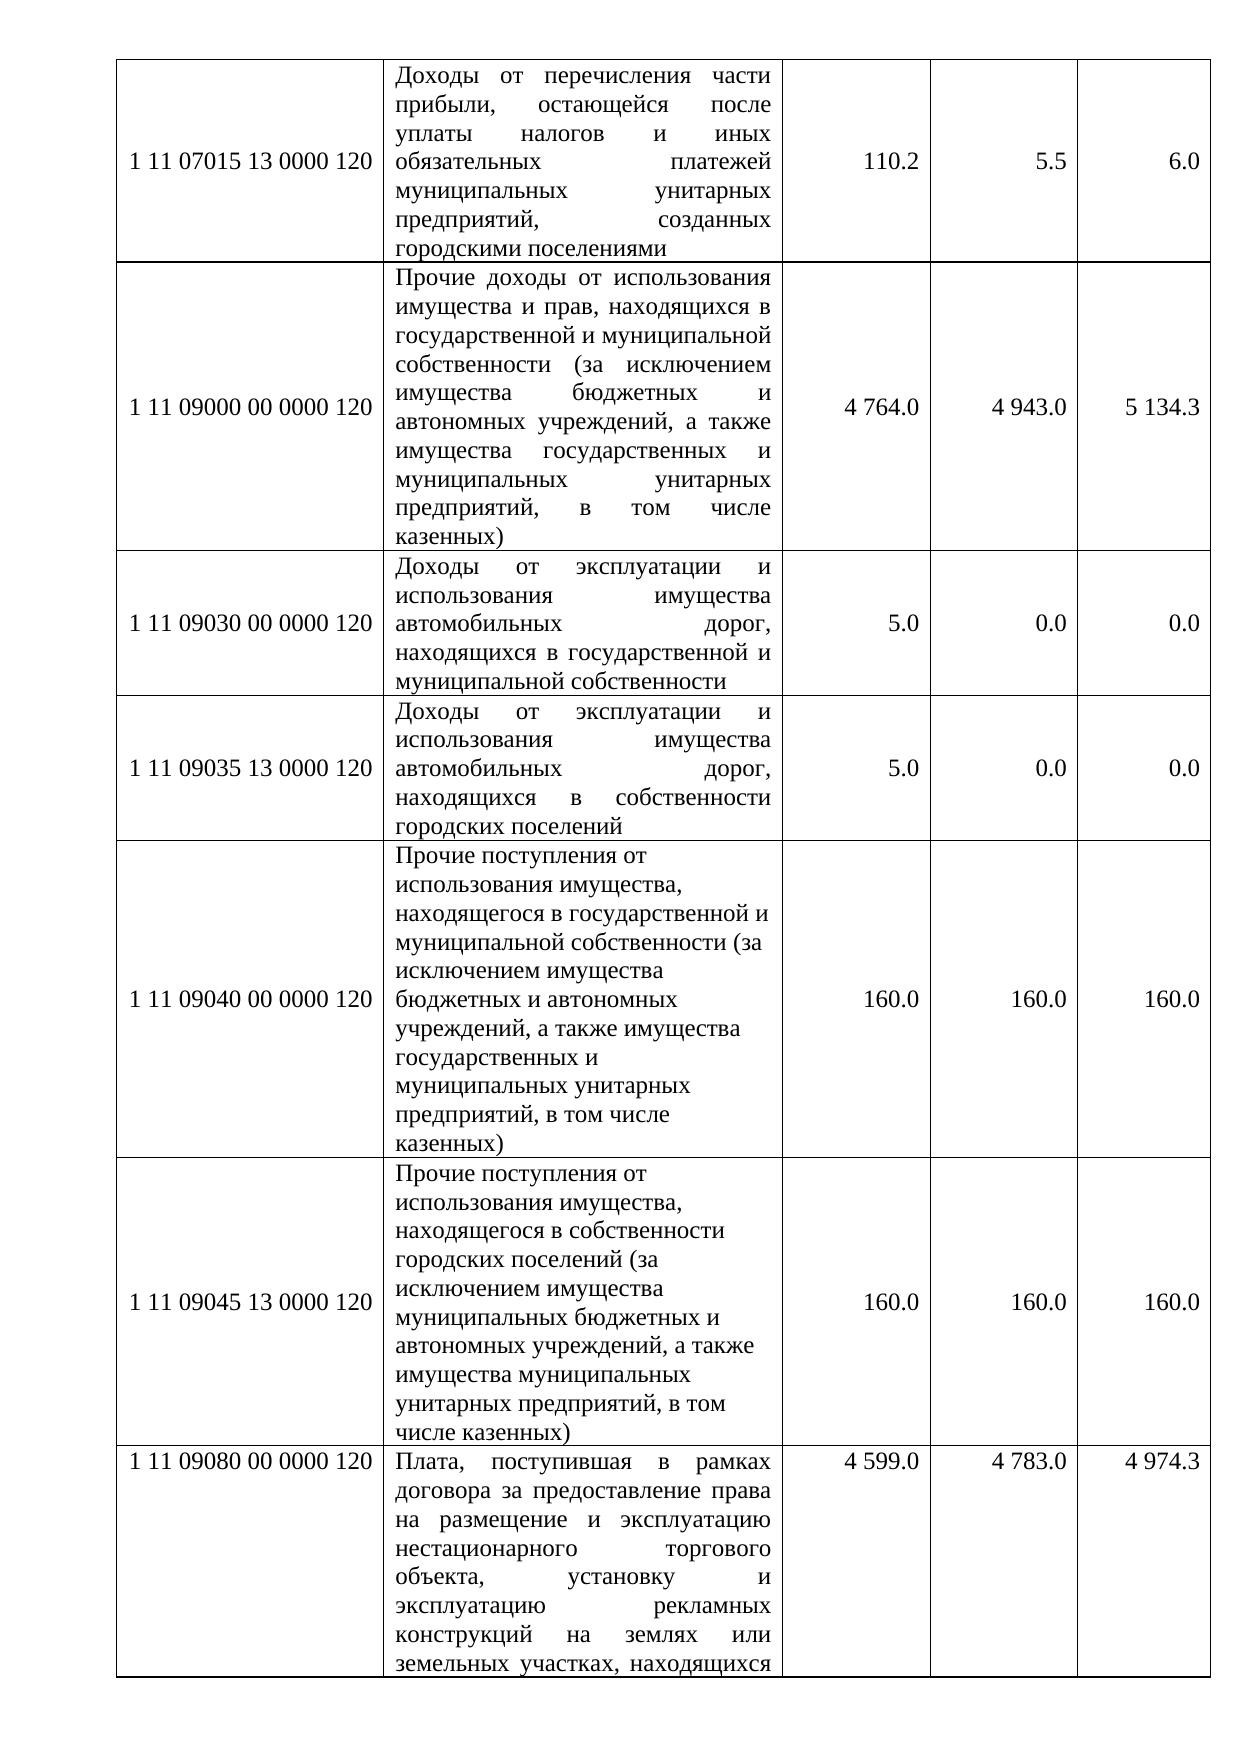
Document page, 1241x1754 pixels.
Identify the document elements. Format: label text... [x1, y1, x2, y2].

table_cell 0.0 [1078, 696, 1210, 839]
table_cell 4 783.0 [931, 1446, 1077, 1676]
table_cell 160.0 [931, 1158, 1077, 1445]
table_cell 1 11 09045 13 0000 120 [117, 1158, 383, 1445]
table_cell 0.0 [1078, 551, 1210, 695]
table_cell 5 134.3 [1078, 263, 1210, 550]
table_cell 5.0 [783, 696, 930, 839]
table_cell 110.2 [783, 60, 930, 261]
table_cell 0.0 [931, 696, 1077, 839]
table_cell 160.0 [1078, 841, 1210, 1157]
table_cell Прочие доходы от использования имущества и прав, находящихся в государственной и муниципальной собственности (за исключением имущества бюджетных и автономных учреждений, а также имущества государственных и муниципальных унитарных предприятий, в том числе казенных) [384, 263, 782, 550]
table_cell 1 11 09035 13 0000 120 [117, 696, 383, 839]
table_cell Прочие поступления от использования имущества, находящегося в собственности городских поселений (за исключением имущества муниципальных бюджетных и автономных учреждений, а также имущества муниципальных унитарных предприятий, в том числе казенных) [384, 1158, 782, 1445]
table_cell Прочие поступления от использования имущества, находящегося в государственной и муниципальной собственности (за исключением имущества бюджетных и автономных учреждений, а также имущества государственных и муниципальных унитарных предприятий, в том числе казенных) [384, 841, 782, 1157]
table_cell 4 599.0 [783, 1446, 930, 1676]
table_cell 5.5 [931, 60, 1077, 261]
table_cell 6.0 [1078, 60, 1210, 261]
table_cell 5.0 [783, 551, 930, 695]
table_cell Доходы от перечисления части прибыли, остающейся после уплаты налогов и иных обязательных платежей муниципальных унитарных предприятий, созданных городскими поселениями [384, 60, 782, 261]
table_cell 160.0 [783, 1158, 930, 1445]
table_cell 1 11 07015 13 0000 120 [117, 60, 383, 261]
table_cell 1 11 09040 00 0000 120 [117, 841, 383, 1157]
table_cell 0.0 [931, 551, 1077, 695]
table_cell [384, 1446, 782, 1676]
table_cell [117, 1446, 383, 1676]
table_cell 1 11 09000 00 0000 120 [117, 263, 383, 550]
table_cell 4 764.0 [783, 263, 930, 550]
table_cell 160.0 [1078, 1158, 1210, 1445]
table_cell 160.0 [783, 841, 930, 1157]
table_cell 160.0 [931, 841, 1077, 1157]
table_cell 1 11 09030 00 0000 120 [117, 551, 383, 695]
table_cell Доходы от эксплуатации и использования имущества автомобильных дорог, находящихся в государственной и муниципальной собственности [384, 551, 782, 695]
table_cell Доходы от эксплуатации и использования имущества автомобильных дорог, находящихся в собственности городских поселений [384, 696, 782, 839]
table_cell 4 974.3 [1078, 1446, 1210, 1676]
table_cell 4 943.0 [931, 263, 1077, 550]
